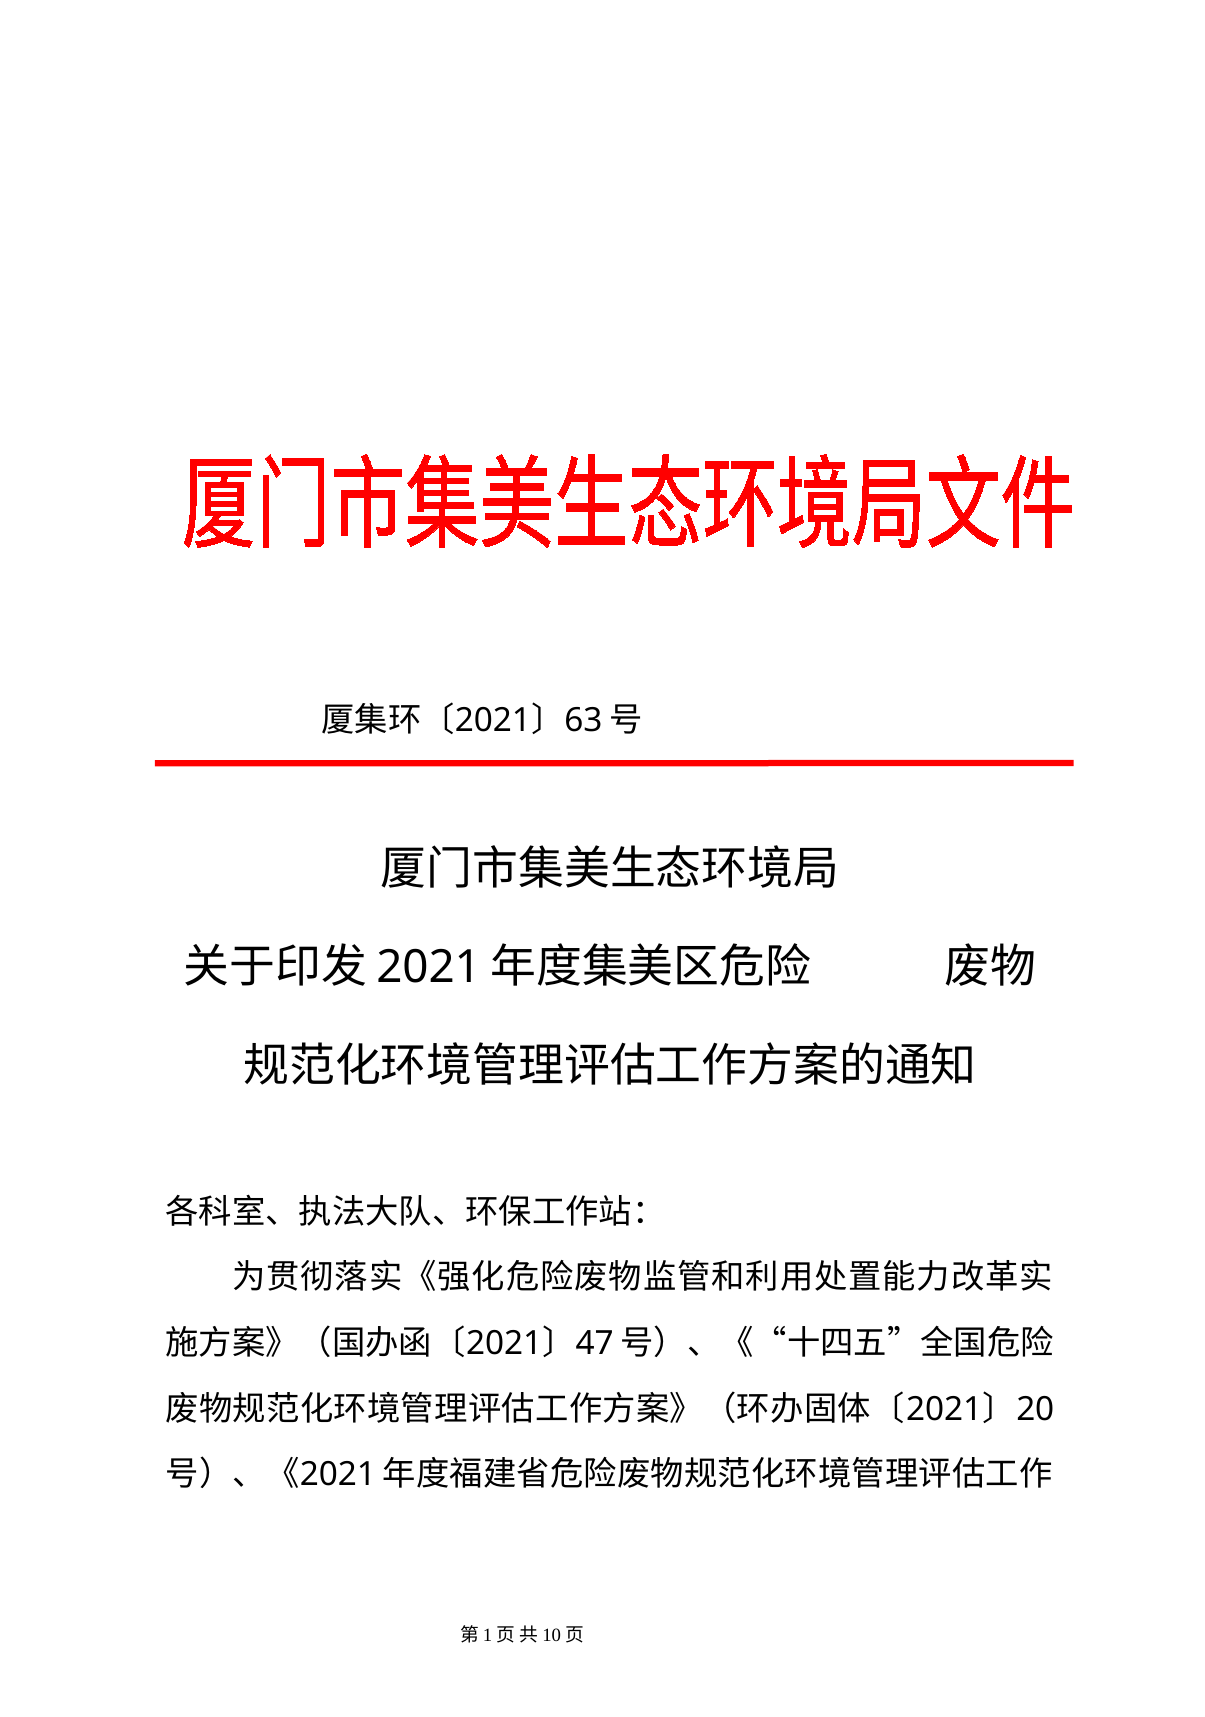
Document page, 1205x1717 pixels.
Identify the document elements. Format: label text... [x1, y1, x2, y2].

text 各科室、执法大队、环保工作站： [165, 1176, 1054, 1242]
text 厦集环〔2021〕63号 [165, 684, 1054, 749]
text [165, 1242, 1054, 1504]
text 厦门市集美生态环境局 [165, 815, 1054, 913]
text 关于印发2021年度集美区危险 废物规范化环境管理评估工作方案的通知 [165, 913, 1054, 1110]
